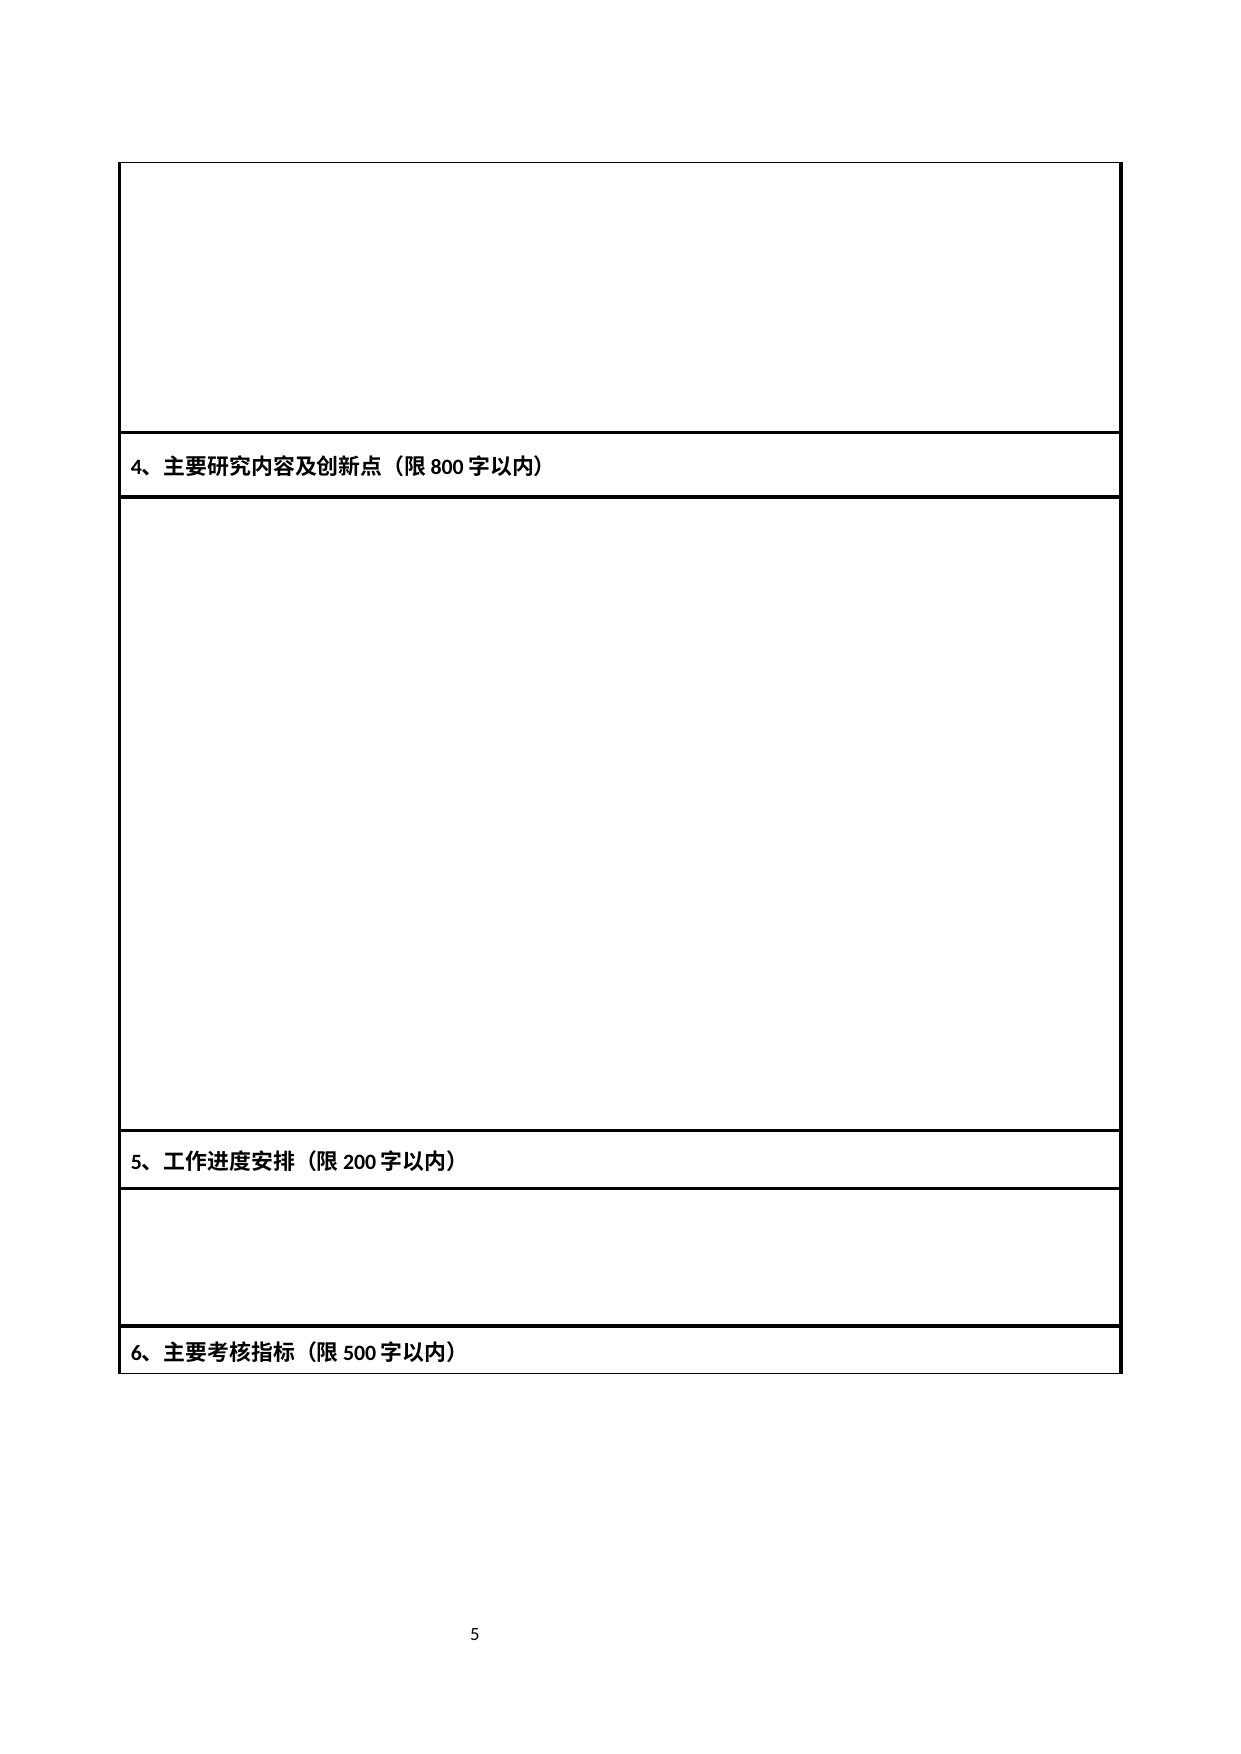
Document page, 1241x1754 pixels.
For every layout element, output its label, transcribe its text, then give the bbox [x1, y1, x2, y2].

table_cell [121, 1190, 1119, 1324]
table_cell 4、主要研究内容及创新点（限800字以内） [121, 434, 1119, 495]
table_cell 5、工作进度安排（限200字以内） [121, 1132, 1119, 1187]
table_cell [121, 163, 1119, 431]
table_cell [121, 499, 1119, 1129]
table_cell 6、主要考核指标（限500字以内） [121, 1328, 1119, 1373]
